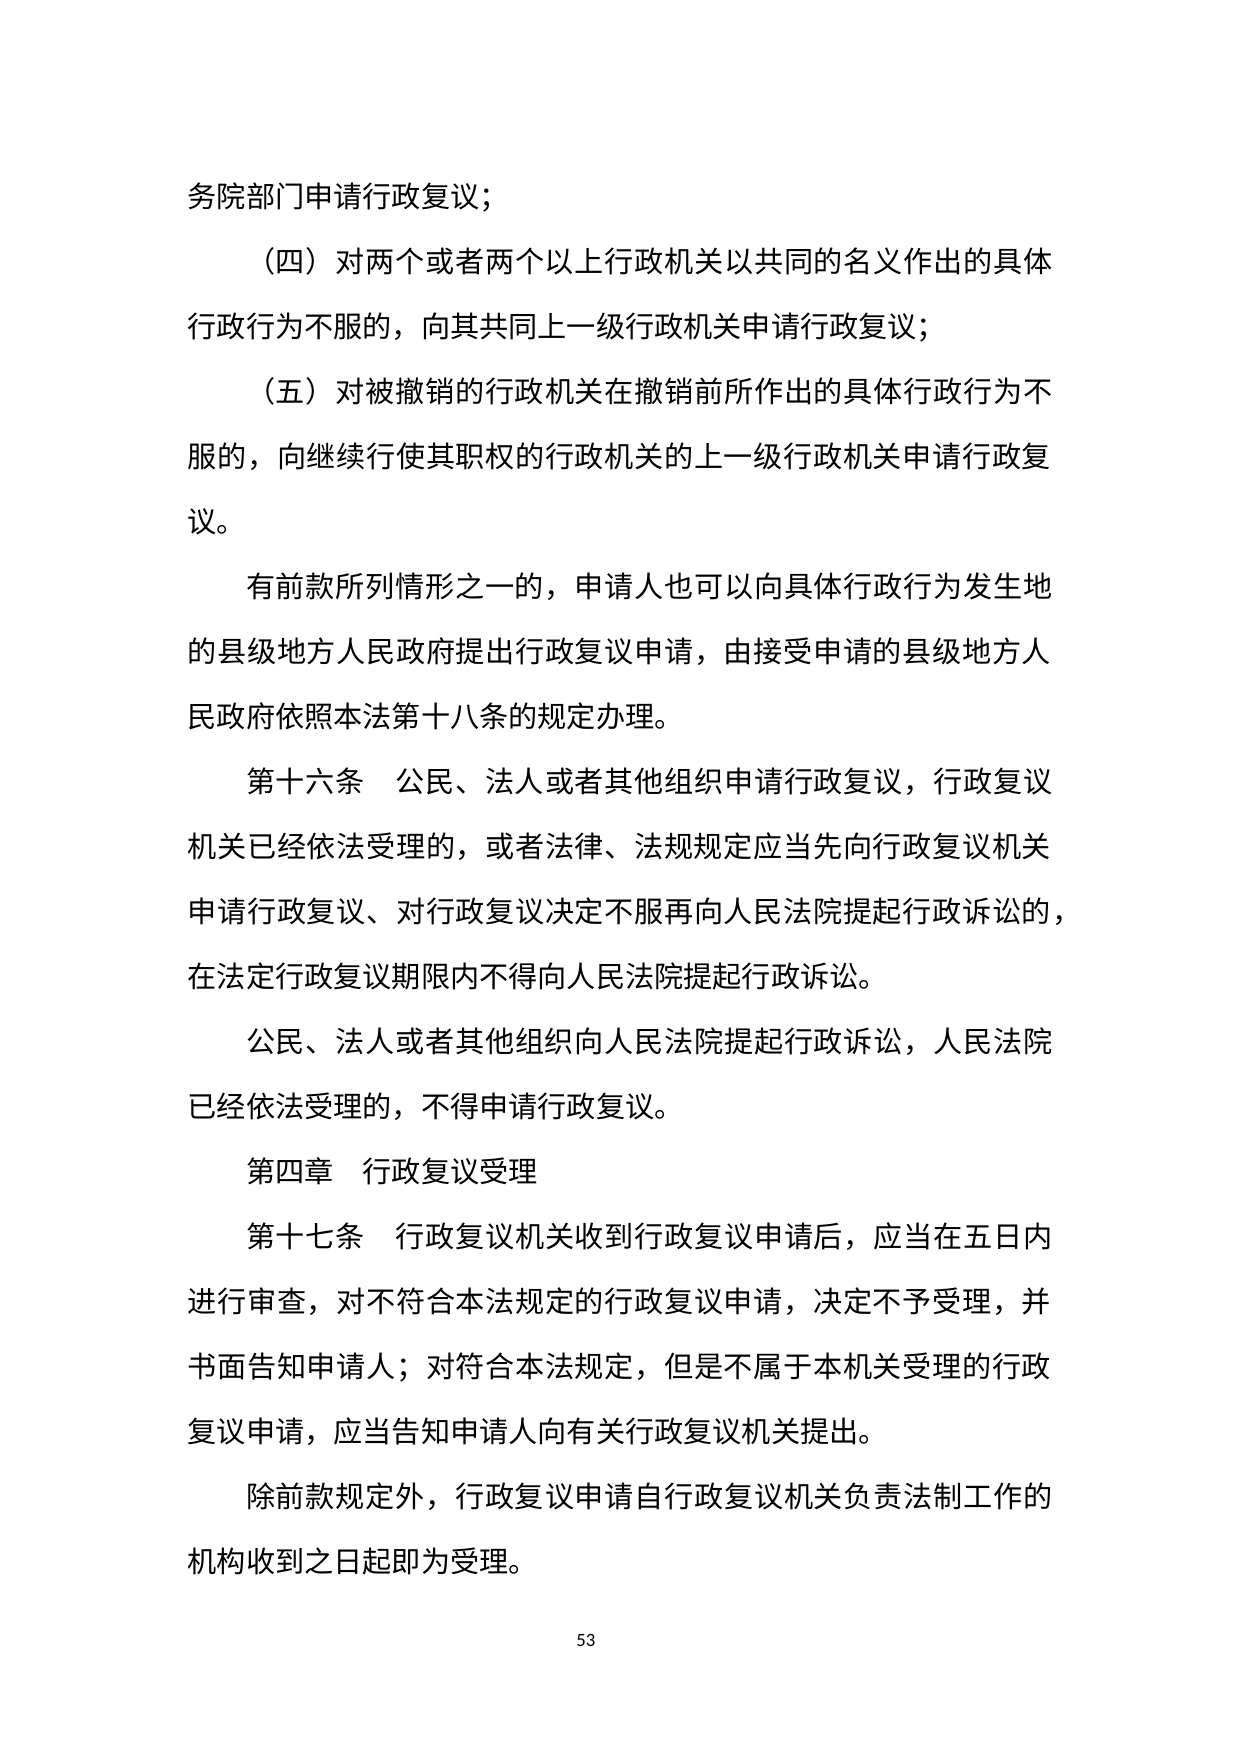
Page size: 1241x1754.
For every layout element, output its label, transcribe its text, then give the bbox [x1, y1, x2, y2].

text 除前款规定外，行政复议申请自行政复议机关负责法制工作的机构收到之日起即为受理。 [187, 1462, 1053, 1592]
text （四）对两个或者两个以上行政机关以共同的名义作出的具体行政行为不服的，向其共同上一级行政机关申请行政复议； [187, 227, 1053, 357]
text 公民、法人或者其他组织向人民法院提起行政诉讼，人民法院已经依法受理的，不得申请行政复议。 [187, 1007, 1053, 1137]
text 第十六条 公民、法人或者其他组织申请行政复议，行政复议机关已经依法受理的，或者法律、法规规定应当先向行政复议机关申请行政复议、对行政复议决定不服再向人民法院提起行政诉讼的，在法定行政复议期限内不得向人民法院提起行政诉讼。 [187, 747, 1053, 1007]
text 第十七条 行政复议机关收到行政复议申请后，应当在五日内进行审查，对不符合本法规定的行政复议申请，决定不予受理，并书面告知申请人；对符合本法规定，但是不属于本机关受理的行政复议申请，应当告知申请人向有关行政复议机关提出。 [187, 1202, 1053, 1462]
text 有前款所列情形之一的，申请人也可以向具体行政行为发生地的县级地方人民政府提出行政复议申请，由接受申请的县级地方人民政府依照本法第十八条的规定办理。 [187, 552, 1053, 747]
text （五）对被撤销的行政机关在撤销前所作出的具体行政行为不服的，向继续行使其职权的行政机关的上一级行政机关申请行政复议。 [187, 357, 1053, 552]
text 第四章 行政复议受理 [187, 1137, 1053, 1202]
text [187, 162, 1053, 227]
